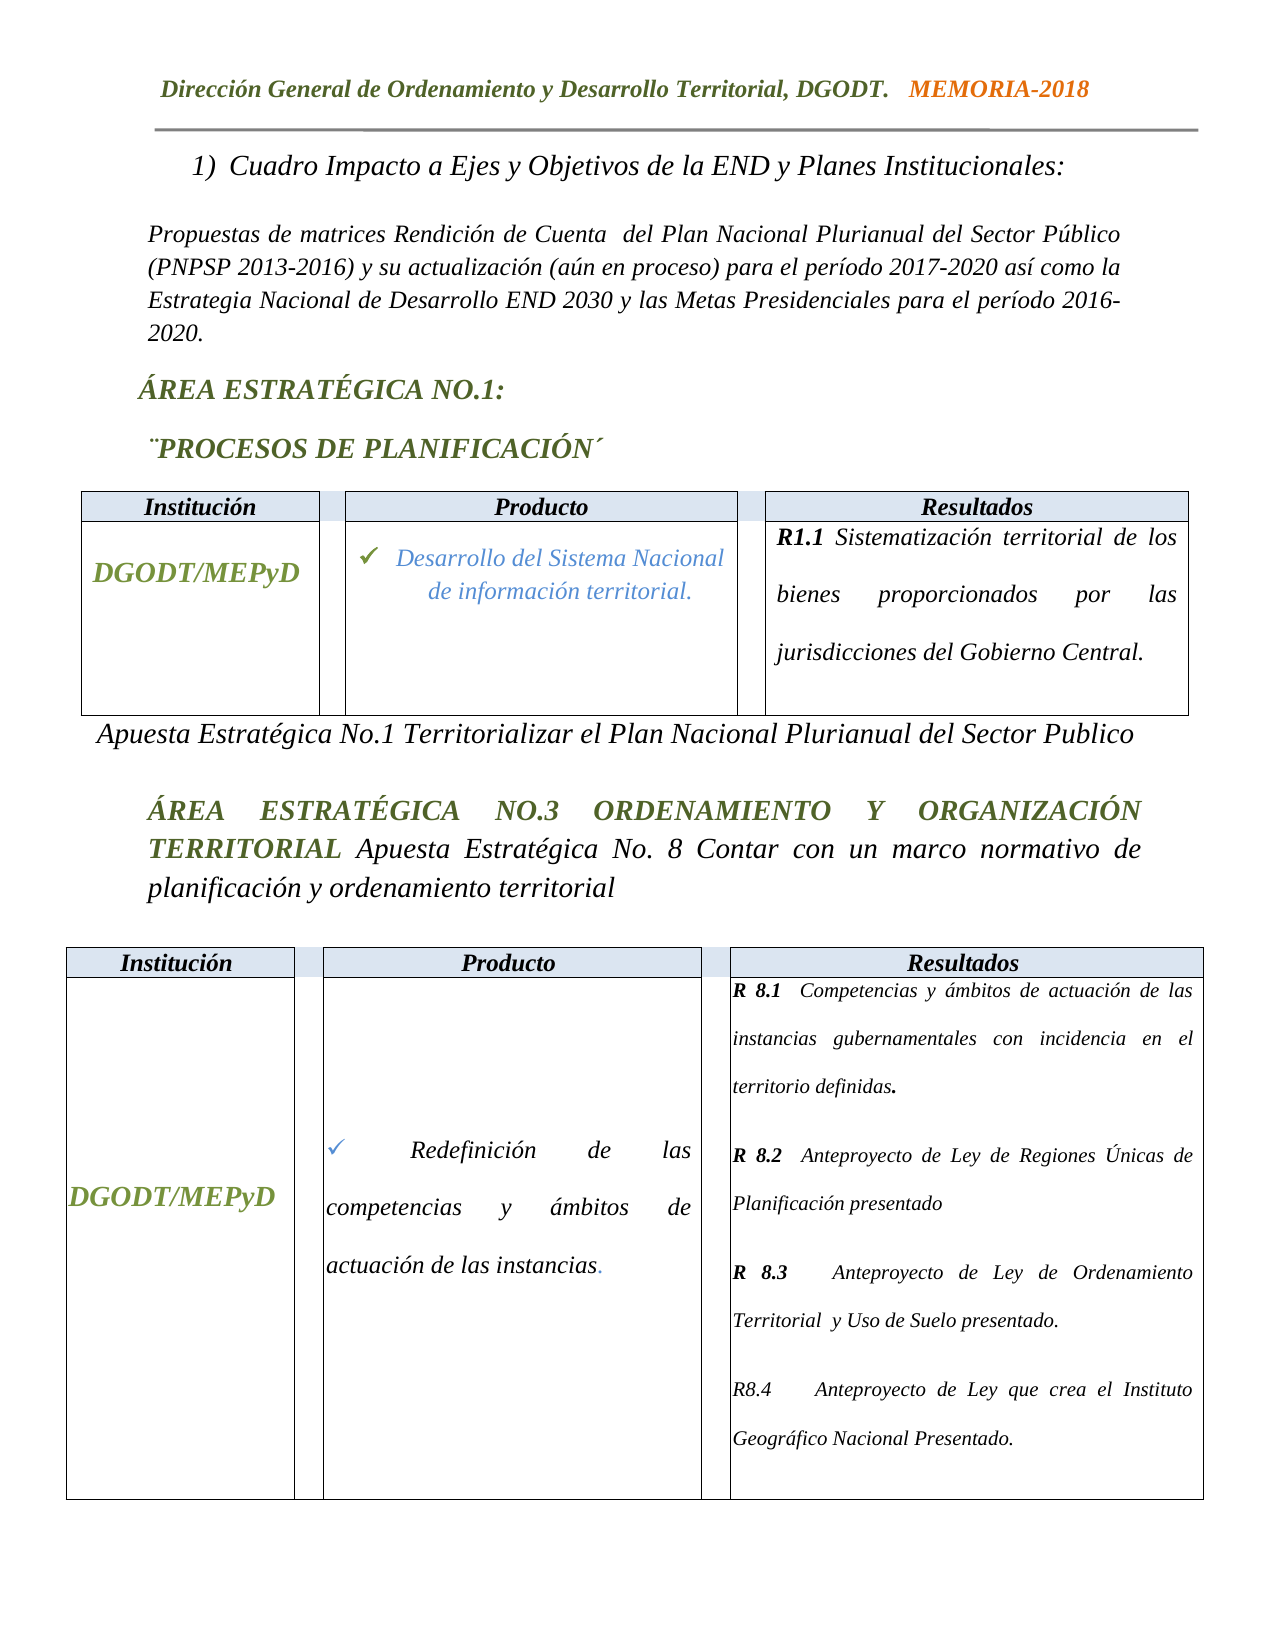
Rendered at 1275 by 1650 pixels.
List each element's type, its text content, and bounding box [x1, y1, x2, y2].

table_cell [738, 521, 765, 715]
table_header Resultados [731, 948, 1203, 977]
table_cell DGODT/MEPyD [67, 978, 294, 1499]
list Cuadro Impacto a Ejes y Objetivos de la END y Planes Institucionales: [191, 148, 1241, 181]
table_header [738, 491, 765, 521]
table_header Institución [67, 948, 294, 977]
table_header [702, 947, 730, 977]
table_header Resultados [766, 492, 1188, 521]
text ÁREA ESTRATÉGICA NO.3 ORDENAMIENTO Y ORGANIZACIÓN TERRITORIAL Apuesta Estratégica No. 8 Contar con un marco normativo de planificación y ordenamiento territorial [148, 793, 1142, 904]
table_header Institución [82, 492, 319, 521]
table_cell R 8.1 Competencias y ámbitos de actuación de las instancias gubernamentales con incidencia en el territorio definidas. R 8.2 Anteproyecto de Ley de Regiones Únicas de Planificación presentado R 8.3 Anteproyecto de Ley de Ordenamiento Territorial y Uso de Suelo presentado. R8.4 Anteproyecto de Ley que crea el Instituto Geográfico Nacional Presentado. [731, 978, 1203, 1499]
table_header [320, 491, 345, 521]
table_cell Desarrollo del Sistema Nacional de información territorial. [346, 522, 737, 715]
table_header Producto [324, 948, 701, 977]
table_header Producto [346, 492, 737, 521]
table_header [295, 947, 323, 977]
table_cell DGODT/MEPyD [82, 522, 319, 715]
table_cell Redefinición de las competencias y ámbitos de actuación de las instancias. [324, 978, 701, 1499]
text ÁREA ESTRATÉGICA NO.1: [138, 372, 1123, 406]
table_cell R1.1 Sistematización territorial de los bienes proporcionados por las jurisdicciones del Gobierno Central. [766, 522, 1188, 715]
table_cell [320, 521, 345, 715]
text ¨PROCESOS DE PLANIFICACIÓN´ [148, 431, 1122, 465]
text Propuestas de matrices Rendición de Cuenta del Plan Nacional Plurianual del Sector Público (PNPSP 2013-2016) y su actualización (aún en proceso) para el período 2017-2020 así como la Estrategia Nacional de Desarrollo END 2030 y las Metas Presidenciales para el período 2016-2020. [148, 219, 1122, 347]
table_cell [295, 977, 323, 1499]
table_cell [702, 977, 730, 1499]
text Apuesta Estratégica No.1 Territorializar el Plan Nacional Plurianual del Sector Publico [44, 716, 1187, 749]
